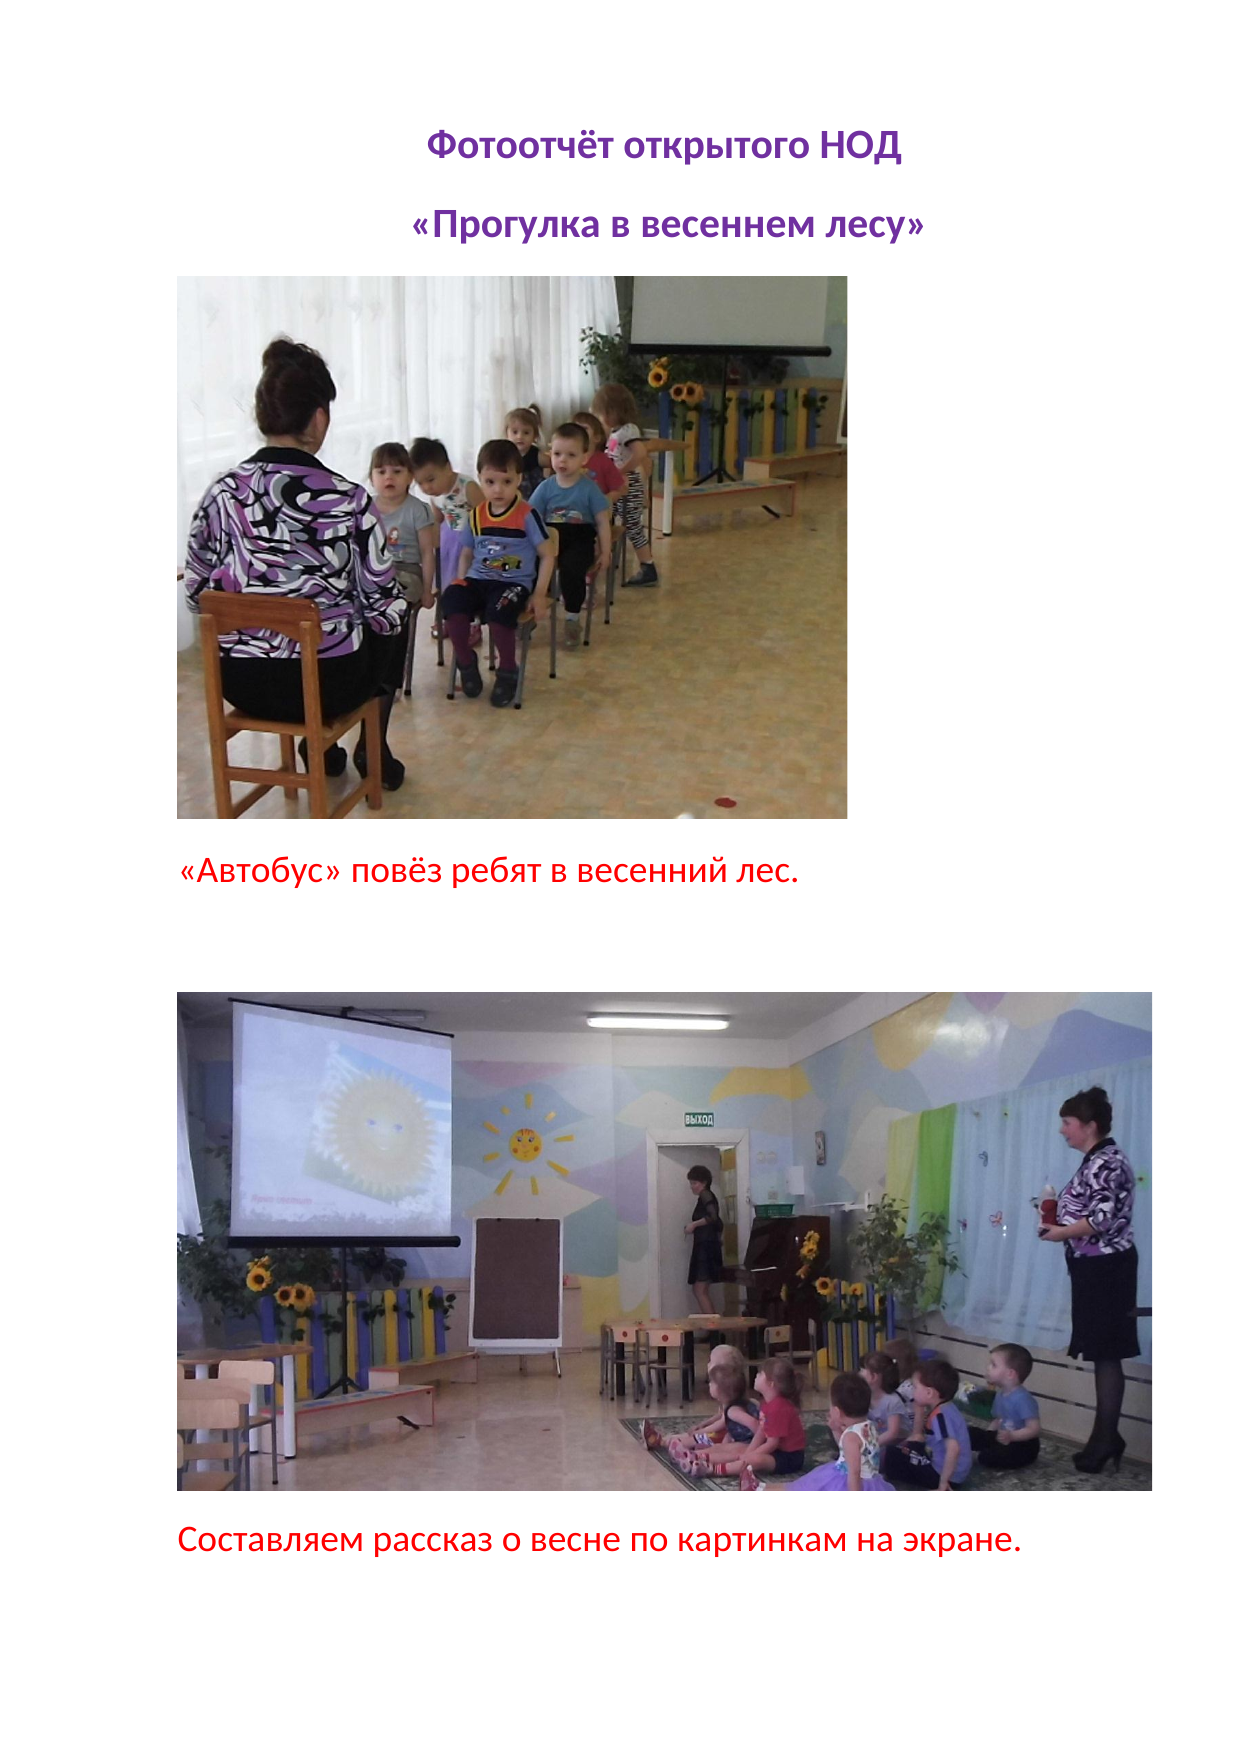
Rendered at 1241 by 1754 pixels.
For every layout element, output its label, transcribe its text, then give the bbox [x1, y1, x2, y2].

picture [177, 992, 1153, 1491]
text Составляем рассказ о весне по картинкам на экране. [177, 1515, 1152, 1561]
text «Автобус» повёз ребят в весенний лес. [177, 846, 1152, 891]
text Фотоотчёт открытого НОД [177, 118, 1152, 169]
picture [177, 276, 848, 819]
text «Прогулка в весеннем лесу» [177, 197, 1152, 248]
